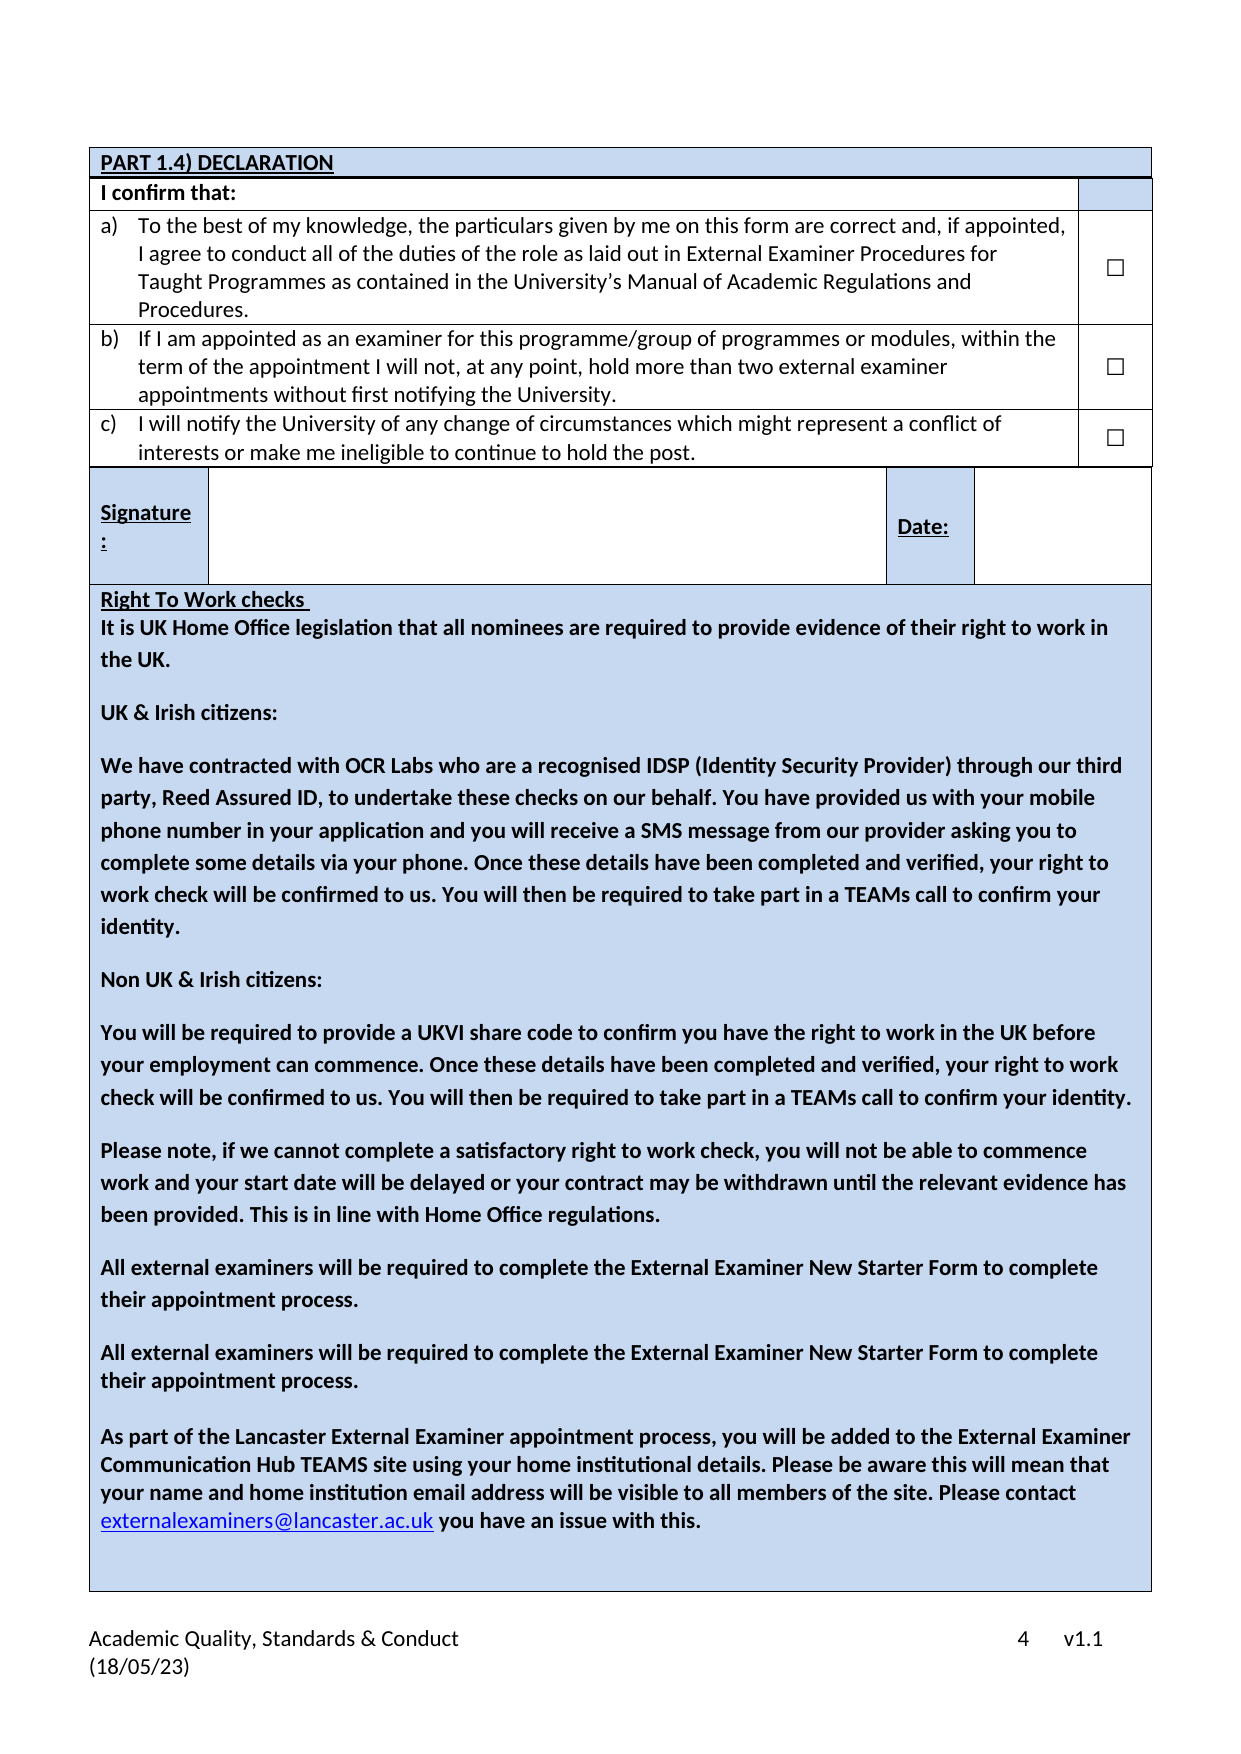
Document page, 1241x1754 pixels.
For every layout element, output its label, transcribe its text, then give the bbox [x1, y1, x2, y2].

table_header [209, 468, 886, 584]
table_cell If I am appointed as an examiner for this programme/group of programmes or modules, within the term of the appointment I will not, at any point, hold more than two external examiner appointments without first notifying the University. [90, 325, 1078, 408]
table_header PART 1.4) DECLARATION [90, 148, 1151, 176]
table_cell Right To Work checks It is UK Home Office legislation that all nominees are required to provide evidence of their right to work in the UK. UK & Irish citizens: We have contracted with OCR Labs who are a recognised IDSP (Identity Security Provider) through our third party, Reed Assured ID, to undertake these checks on our behalf. You have provided us with your mobile phone number in your application and you will receive a SMS message from our provider asking you to complete some details via your phone. Once these details have been completed and verified, your right to work check will be confirmed to us. You will then be required to take part in a TEAMs call to confirm your identity. Non UK & Irish citizens: You will be required to provide a UKVI share code to confirm you have the right to work in the UK before your employment can commence. Once these details have been completed and verified, your right to work check will be confirmed to us. You will then be required to take part in a TEAMs call to confirm your identity. Please note, if we cannot complete a satisfactory right to work check, you will not be able to commence work and your start date will be delayed or your contract may be withdrawn until the relevant evidence has been provided. This is in line with Home Office regulations. All external examiners will be required to complete the External Examiner New Starter Form to complete their appointment process. All external examiners will be required to complete the External Examiner New Starter Form to complete their appointment process. As part of the Lancaster External Examiner appointment process, you will be added to the External Examiner Communication Hub TEAMS site using your home institutional details. Please be aware this will mean that your name and home institution email address will be visible to all members of the site. Please contact externalexaminers@lancaster.ac.uk you have an issue with this. [90, 585, 1151, 1591]
table_cell I will notify the University of any change of circumstances which might represent a conflict of interests or make me ineligible to continue to hold the post. [90, 410, 1078, 466]
table_header [975, 468, 1151, 584]
table_header Date: [887, 468, 974, 584]
table_header I confirm that: [90, 179, 1078, 210]
table_cell To the best of my knowledge, the particulars given by me on this form are correct and, if appointed, I agree to conduct all of the duties of the role as laid out in External Examiner Procedures for Taught Programmes as contained in the University’s Manual of Academic Regulations and Procedures. [90, 211, 1078, 323]
table_header Signature: [90, 468, 208, 584]
table_header [1079, 179, 1152, 210]
